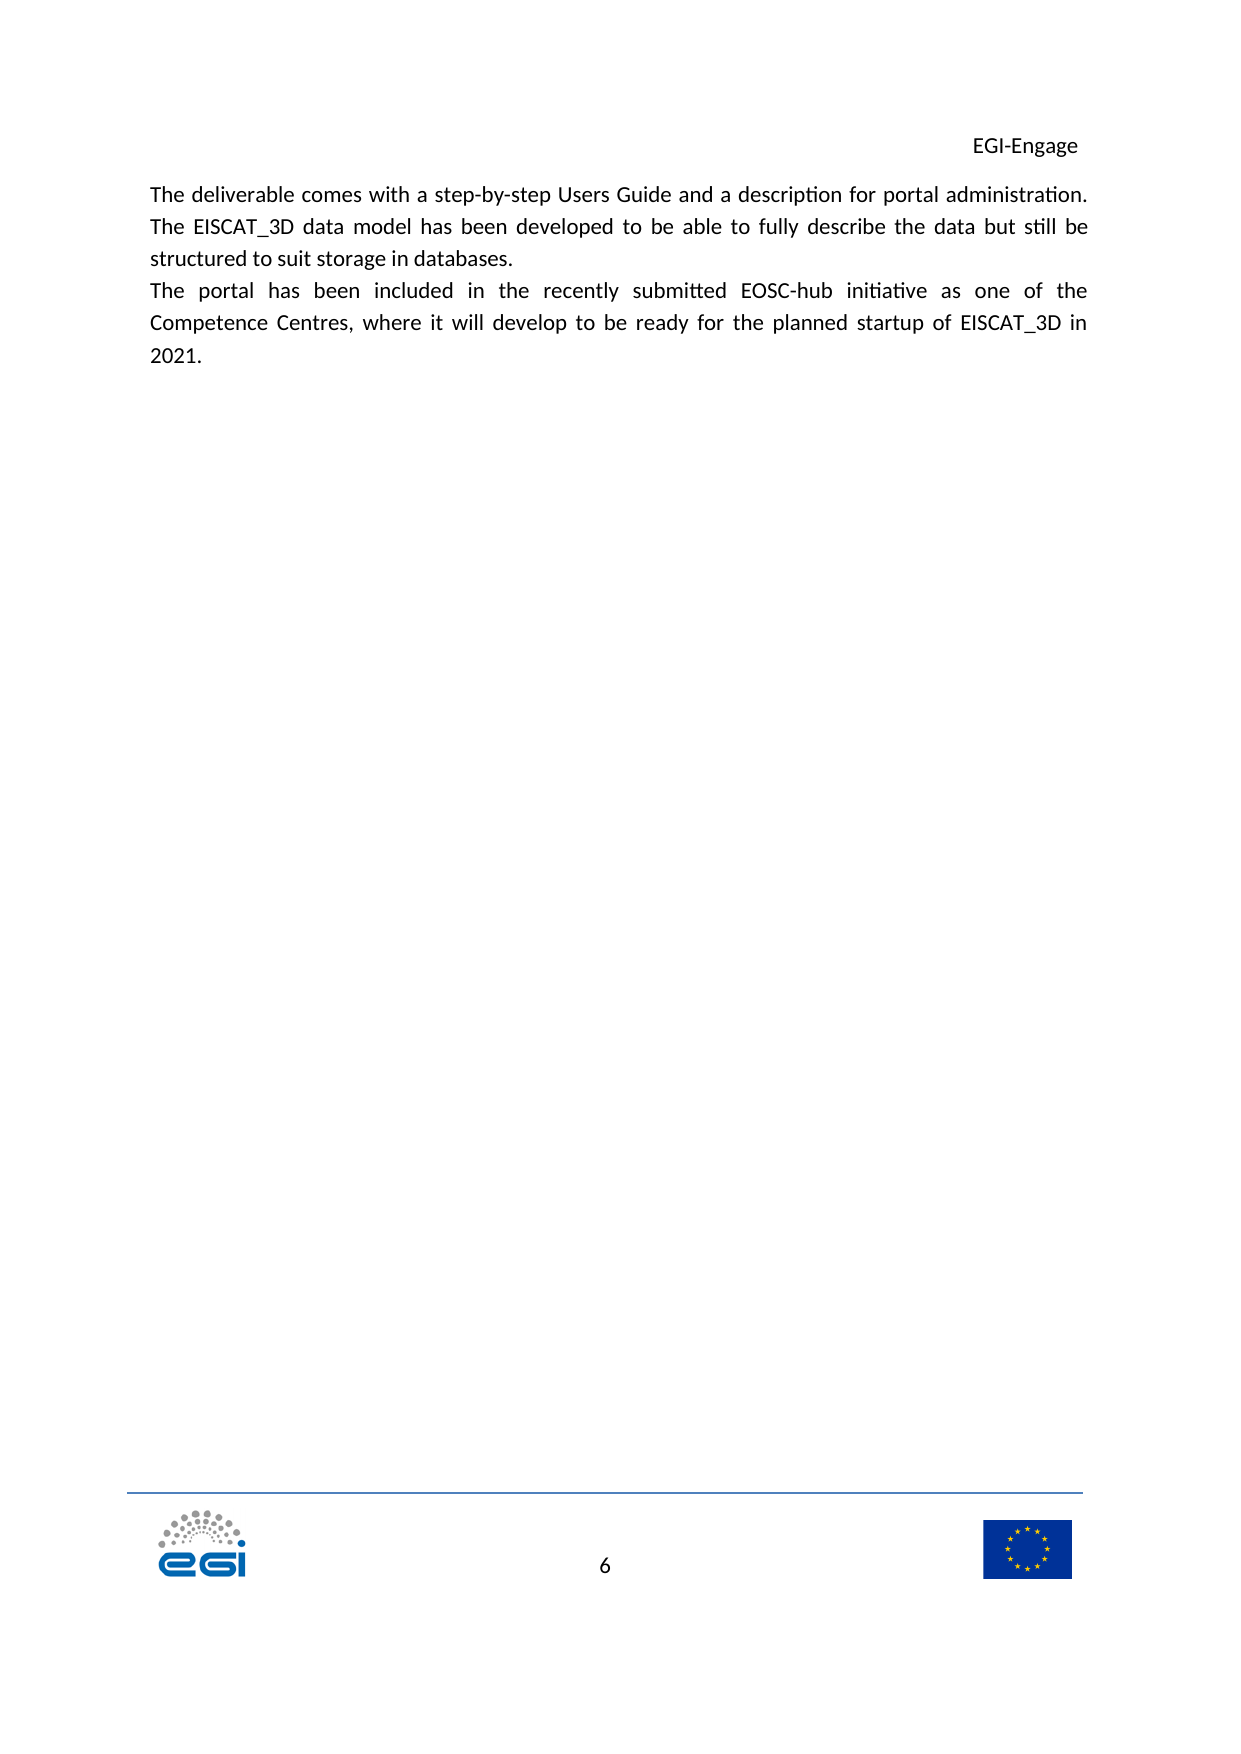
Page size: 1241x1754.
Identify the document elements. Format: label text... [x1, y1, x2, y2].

text The deliverable comes with a step-by-step Users Guide and a description for portal administration. The EISCAT_3D data model has been developed to be able to fully describe the data but still be structured to suit storage in databases. [150, 180, 1090, 272]
picture [983, 1520, 1072, 1579]
picture [138, 1508, 264, 1579]
text The portal has been included in the recently submitted EOSC-hub initiative as one of the Competence Centres, where it will develop to be ready for the planned startup of EISCAT_3D in 2021. [150, 276, 1090, 369]
